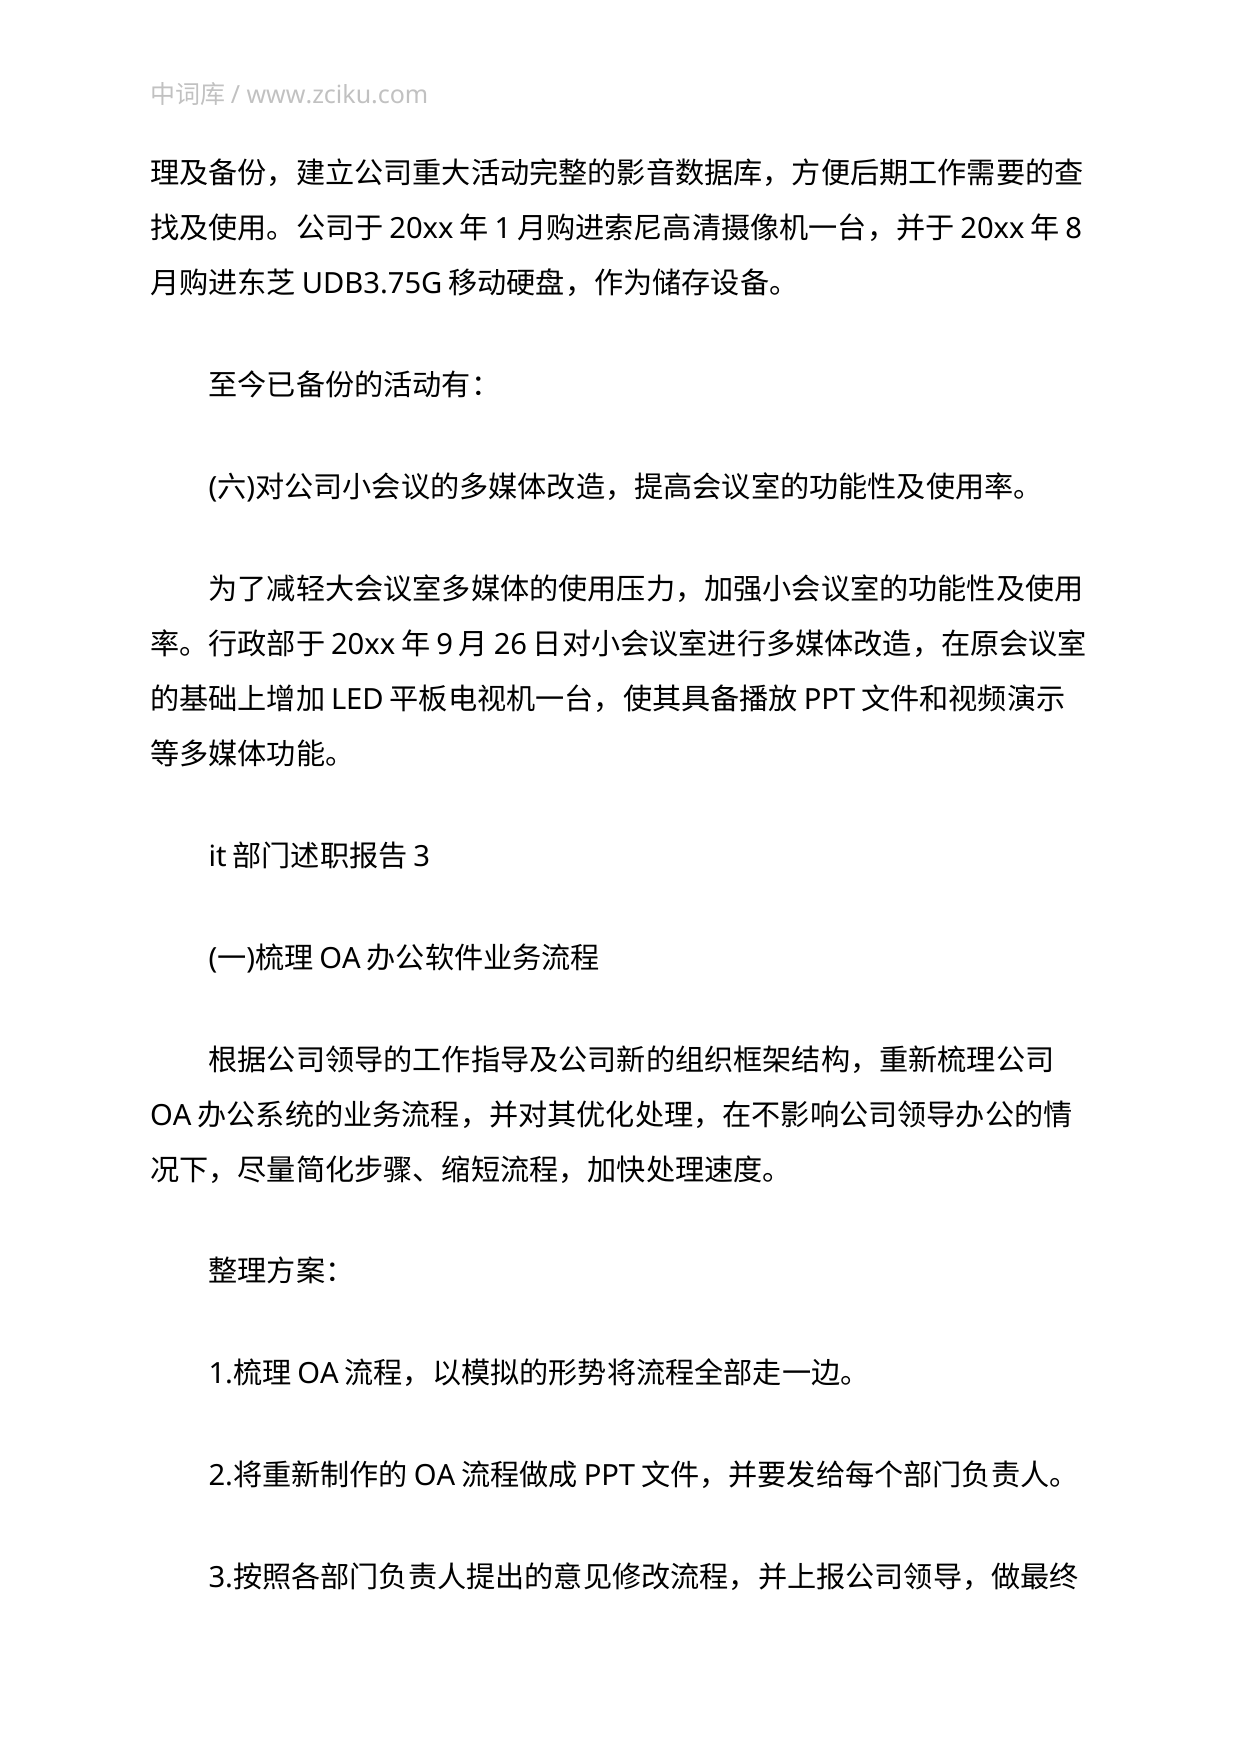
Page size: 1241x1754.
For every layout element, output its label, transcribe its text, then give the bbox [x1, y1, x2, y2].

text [150, 1554, 1090, 1596]
text 至今已备份的活动有： [150, 362, 1090, 404]
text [150, 150, 1090, 302]
text 1.梳理OA流程，以模拟的形势将流程全部走一边。 [150, 1350, 1090, 1392]
text 为了减轻大会议室多媒体的使用压力，加强小会议室的功能性及使用率。行政部于20xx年9月26日对小会议室进行多媒体改造，在原会议室的基础上增加LED平板电视机一台，使其具备播放PPT文件和视频演示等多媒体功能。 [150, 566, 1090, 773]
text 根据公司领导的工作指导及公司新的组织框架结构，重新梳理公司OA办公系统的业务流程，并对其优化处理，在不影响公司领导办公的情况下，尽量简化步骤、缩短流程，加快处理速度。 [150, 1036, 1090, 1188]
text (六)对公司小会议的多媒体改造，提高会议室的功能性及使用率。 [150, 464, 1090, 506]
text 整理方案： [150, 1248, 1090, 1290]
text 2.将重新制作的OA流程做成PPT文件，并要发给每个部门负责人。 [150, 1452, 1090, 1494]
text (一)梳理OA办公软件业务流程 [150, 934, 1090, 977]
text it部门述职报告3 [150, 832, 1090, 875]
